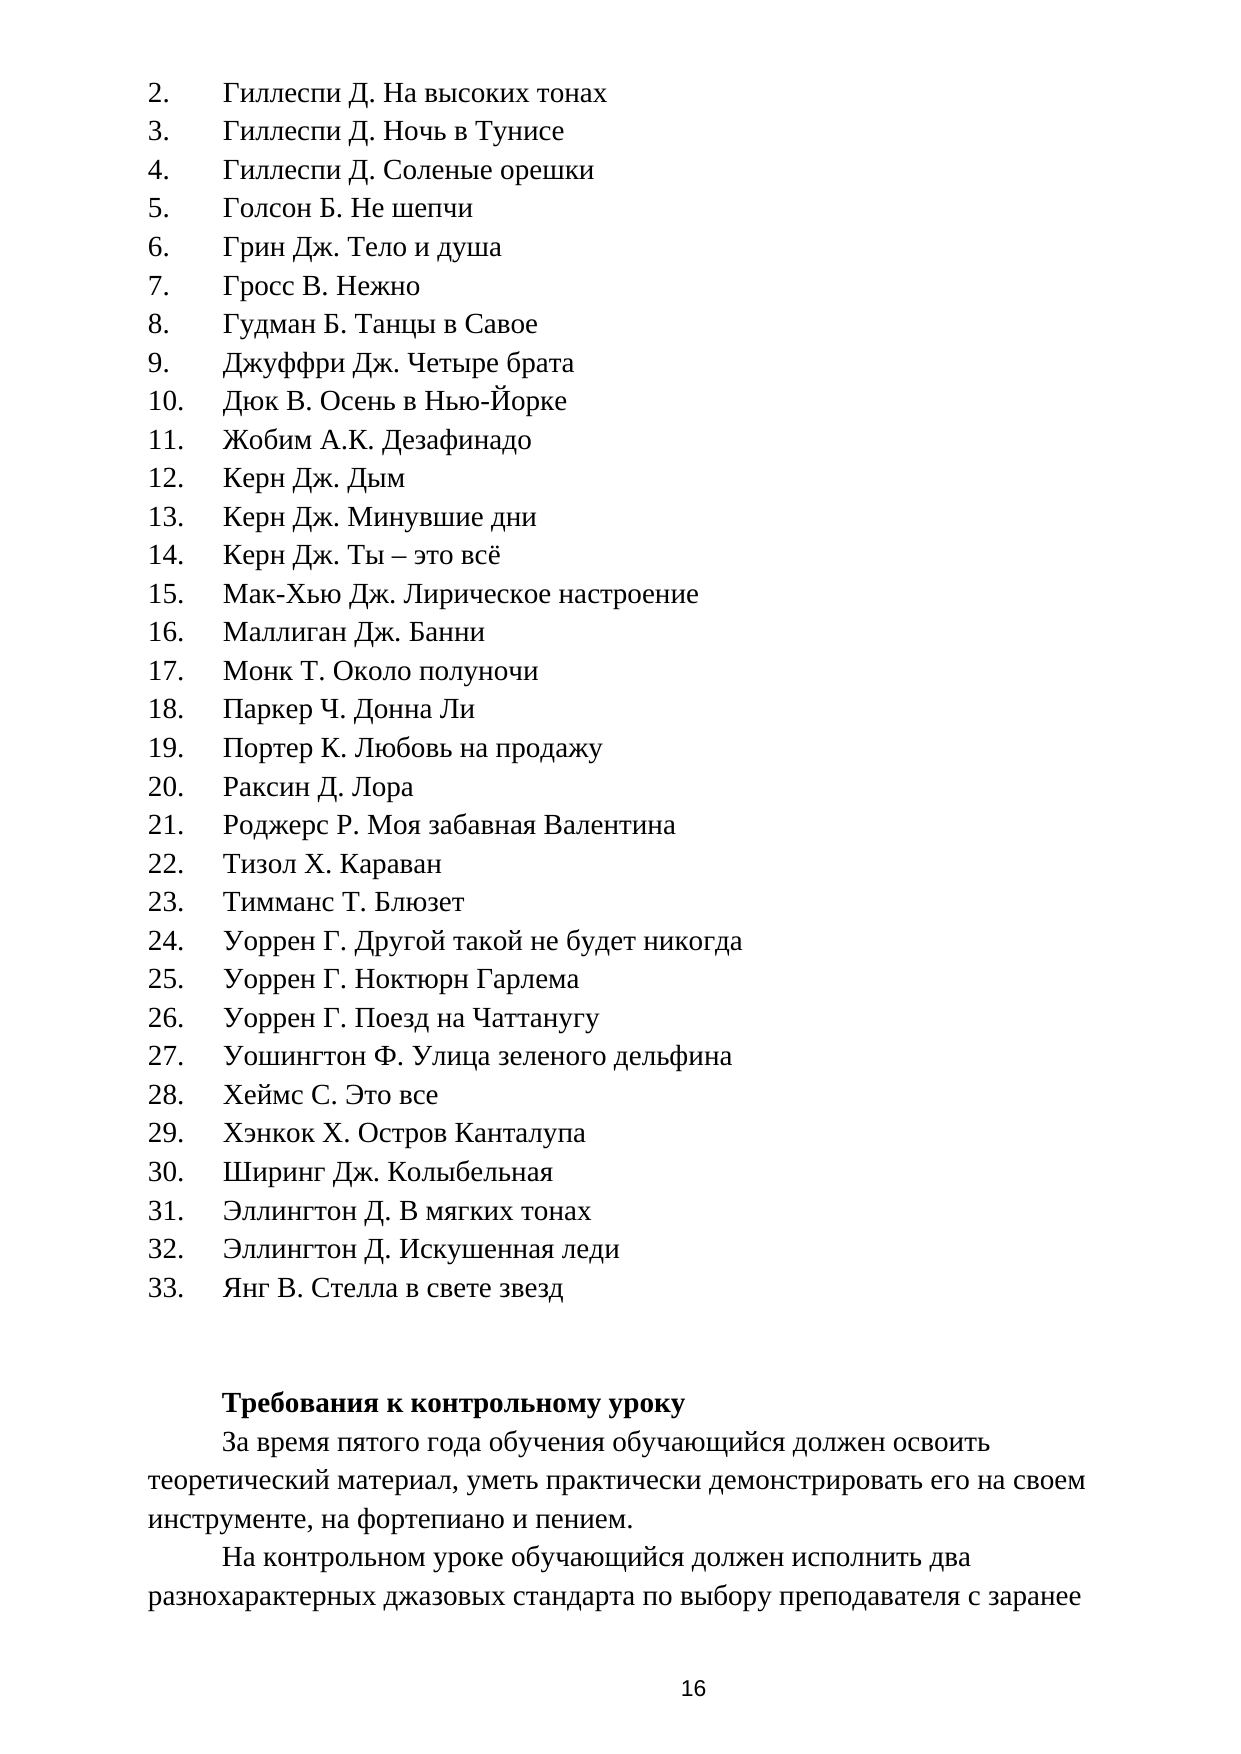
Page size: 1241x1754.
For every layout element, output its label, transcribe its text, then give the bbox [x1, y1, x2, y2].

list Жобим А.К. Дезафинадо [148, 422, 1165, 455]
list Эллингтон Д. Искушенная леди [148, 1231, 1165, 1265]
list Уоррен Г. Другой такой не будет никогда [148, 923, 1165, 956]
list Керн Дж. Минувшие дни [148, 499, 1165, 532]
list Керн Дж. Ты – это всё [148, 537, 1165, 571]
text За время пятого года обучения обучающийся должен освоить теоретический материал, уметь практически демонстрировать его на своем инструменте, на фортепиано и пением. [148, 1424, 1165, 1534]
list Монк Т. Около полуночи [148, 653, 1165, 687]
list Тимманс Т. Блюзет [148, 884, 1165, 918]
list Раксин Д. Лора [148, 769, 1165, 802]
list Гудман Б. Танцы в Савое [148, 306, 1165, 340]
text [148, 1539, 1165, 1612]
list Гросс В. Нежно [148, 268, 1165, 301]
list Эллингтон Д. В мягких тонах [148, 1193, 1165, 1226]
list Хэнкок Х. Остров Канталупа [148, 1116, 1165, 1149]
text Требования к контрольному уроку [148, 1385, 1165, 1419]
list Хеймс С. Это все [148, 1077, 1165, 1111]
list Уоррен Г. Ноктюрн Гарлема [148, 961, 1165, 995]
list Паркер Ч. Донна Ли [148, 692, 1165, 725]
list Тизол Х. Караван [148, 846, 1165, 879]
list Роджерс Р. Моя забавная Валентина [148, 807, 1165, 841]
list Уоррен Г. Поезд на Чаттанугу [148, 1000, 1165, 1033]
list Ширинг Дж. Колыбельная [148, 1154, 1165, 1188]
list Грин Дж. Тело и душа [148, 229, 1165, 263]
list Уошингтон Ф. Улица зеленого дельфина [148, 1038, 1165, 1072]
list Керн Дж. Дым [148, 460, 1165, 494]
list Голсон Б. Не шепчи [148, 191, 1165, 224]
list Джуффри Дж. Четыре брата [148, 345, 1165, 378]
list Гиллеспи Д. Ночь в Тунисе [148, 113, 1165, 147]
list Гиллеспи Д. Соленые орешки [148, 152, 1165, 186]
list Дюк В. Осень в Нью-Йорке [148, 383, 1165, 417]
list Маллиган Дж. Банни [148, 614, 1165, 648]
list Портер К. Любовь на продажу [148, 730, 1165, 764]
list Янг В. Стелла в свете звезд [148, 1270, 1165, 1303]
list Гиллеспи Д. На высоких тонах [148, 75, 1165, 108]
list Мак-Хью Дж. Лирическое настроение [148, 576, 1165, 609]
